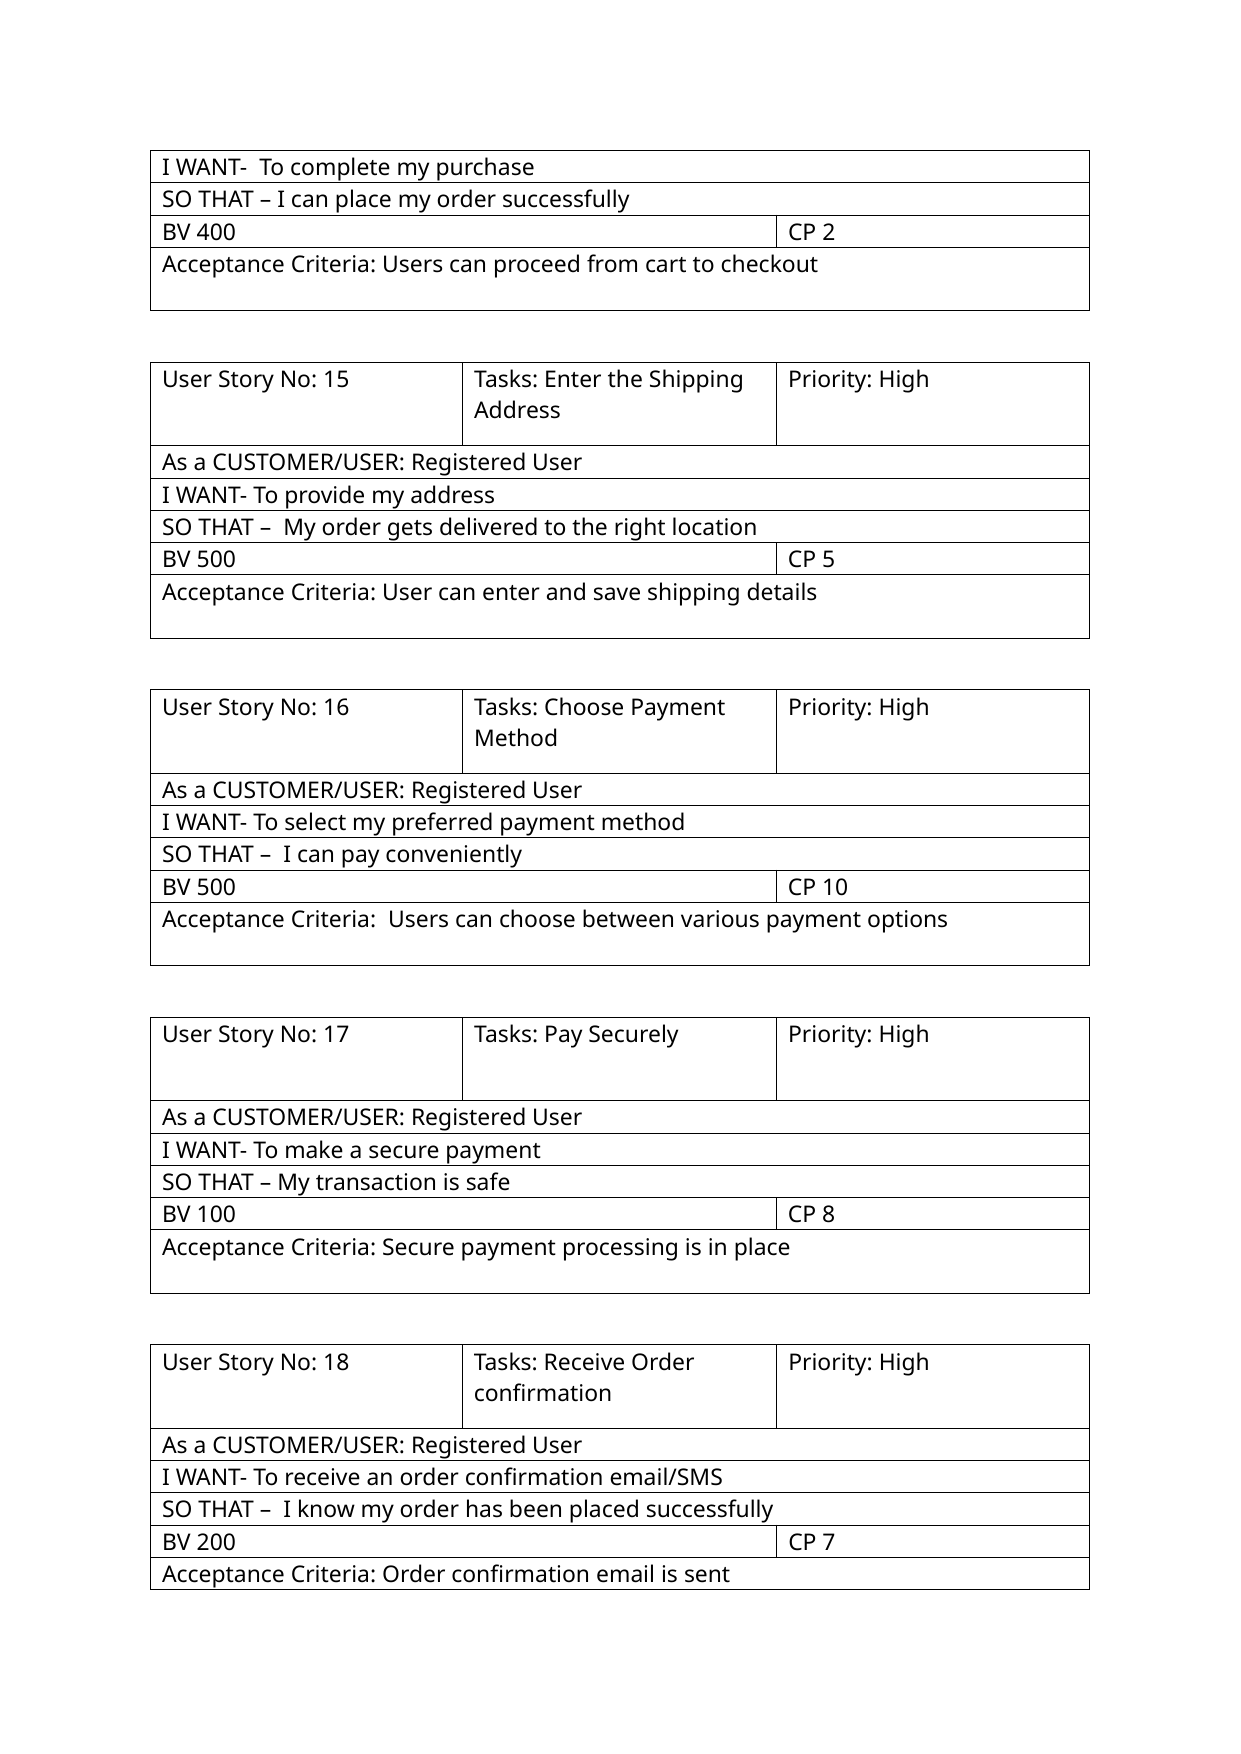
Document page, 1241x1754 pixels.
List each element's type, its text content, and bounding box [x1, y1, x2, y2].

table_cell BV 500 [151, 543, 776, 574]
table_header Priority: High [777, 1345, 1089, 1428]
table_header Priority: High [777, 363, 1089, 445]
table_cell CP 7 [777, 1526, 1089, 1557]
table_cell CP 2 [777, 216, 1089, 247]
table_cell Acceptance Criteria: Users can choose between various payment options [151, 903, 1089, 965]
table_cell As a CUSTOMER/USER: Registered User [151, 774, 1089, 805]
table_cell SO THAT – I can place my order successfully [151, 183, 1089, 214]
table_cell I WANT- To make a secure payment [151, 1134, 1089, 1165]
table_cell I WANT- To select my preferred payment method [151, 806, 1089, 837]
table_cell SO THAT – I can pay conveniently [151, 838, 1089, 869]
table_cell SO THAT – My order gets delivered to the right location [151, 511, 1089, 542]
table_header Tasks: Pay Securely [463, 1018, 776, 1100]
table_header Tasks: Choose Payment Method [463, 690, 776, 773]
table_header User Story No: 18 [151, 1345, 462, 1428]
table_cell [151, 1558, 1089, 1589]
table_cell Acceptance Criteria: Users can proceed from cart to checkout [151, 248, 1089, 310]
table_cell I WANT- To complete my purchase [151, 151, 1089, 182]
table_cell CP 5 [777, 543, 1089, 574]
table_cell Acceptance Criteria: User can enter and save shipping details [151, 575, 1089, 638]
table_cell BV 500 [151, 871, 776, 902]
table_cell As a CUSTOMER/USER: Registered User [151, 1101, 1089, 1132]
table_cell BV 200 [151, 1526, 776, 1557]
table_header Tasks: Enter the Shipping Address [463, 363, 776, 445]
table_cell As a CUSTOMER/USER: Registered User [151, 446, 1089, 477]
table_cell BV 100 [151, 1198, 776, 1229]
table_cell BV 400 [151, 216, 776, 247]
table_header User Story No: 15 [151, 363, 462, 445]
table_cell I WANT- To provide my address [151, 479, 1089, 510]
table_cell CP 8 [777, 1198, 1089, 1229]
table_cell CP 10 [777, 871, 1089, 902]
table_cell Acceptance Criteria: Secure payment processing is in place [151, 1230, 1089, 1293]
table_cell As a CUSTOMER/USER: Registered User [151, 1429, 1089, 1460]
table_header Priority: High [777, 690, 1089, 773]
table_header User Story No: 16 [151, 690, 462, 773]
table_cell SO THAT – My transaction is safe [151, 1166, 1089, 1197]
table_cell I WANT- To receive an order confirmation email/SMS [151, 1461, 1089, 1492]
table_header User Story No: 17 [151, 1018, 462, 1100]
table_header Tasks: Receive Order confirmation [463, 1345, 776, 1428]
table_header Priority: High [777, 1018, 1089, 1100]
table_cell SO THAT – I know my order has been placed successfully [151, 1493, 1089, 1524]
